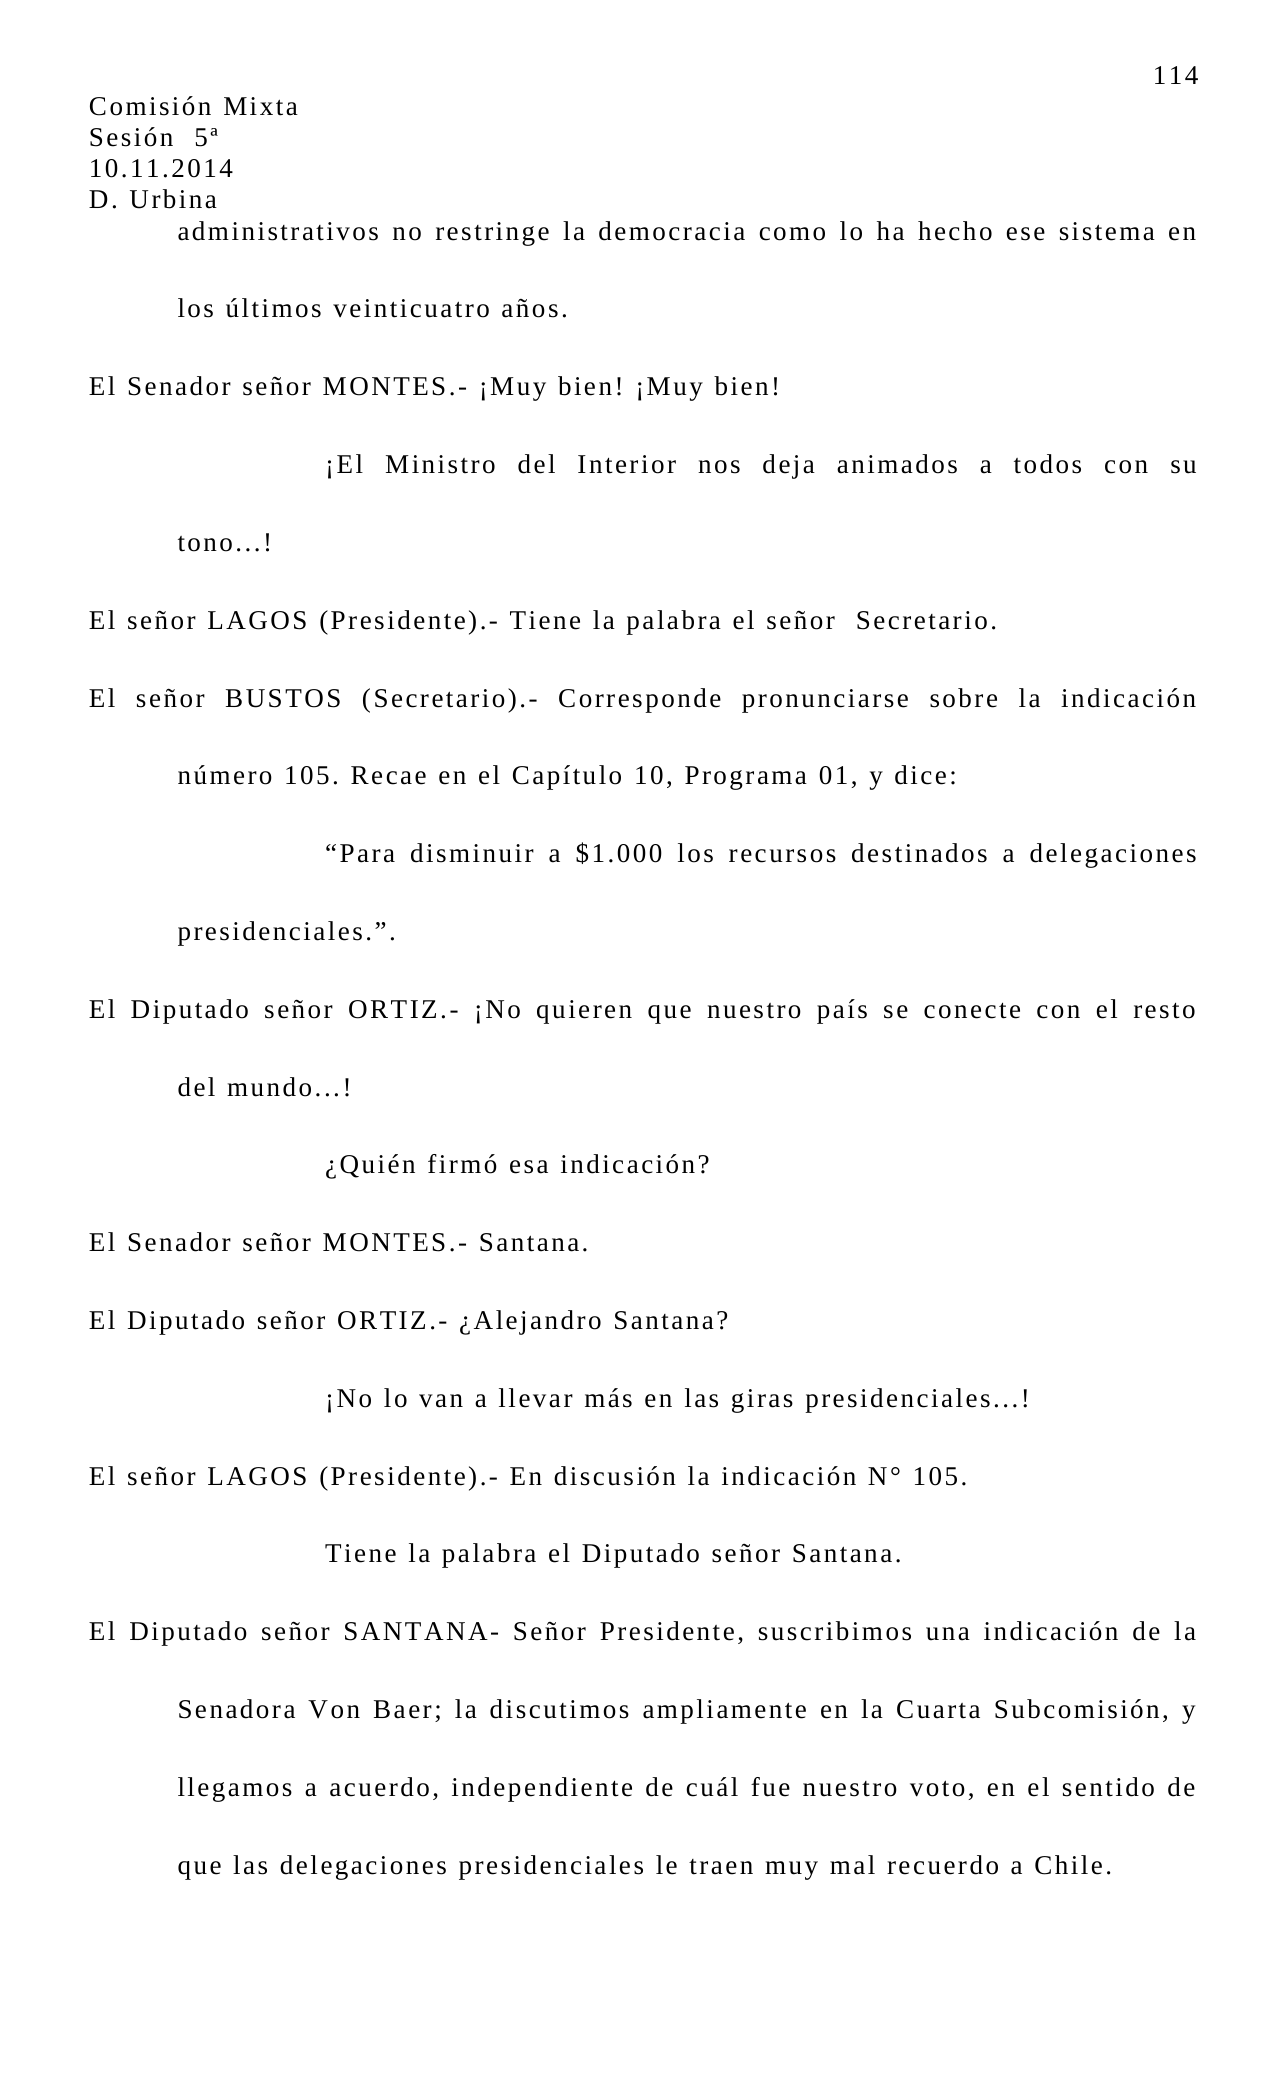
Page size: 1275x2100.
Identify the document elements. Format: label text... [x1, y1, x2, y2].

text El señor LAGOS (Presidente).- Tiene la palabra el señor Secretario. [89, 604, 1198, 635]
text El Diputado señor SANTANA- Señor Presidente, suscribimos una indicación de la Senadora Von Baer; la discutimos ampliamente en la Cuarta Subcomisión, y llegamos a acuerdo, independiente de cuál fue nuestro voto, en el sentido de que las delegaciones presidenciales le traen muy mal recuerdo a Chile. [89, 1615, 1198, 1880]
text ¿Quién firmó esa indicación? [89, 1148, 1198, 1180]
text ¡No lo van a llevar más en las giras presidenciales...! [89, 1382, 1198, 1413]
text El Senador señor MONTES.- ¡Muy bien! ¡Muy bien! [89, 370, 1198, 402]
text El Senador señor MONTES.- Santana. [89, 1226, 1198, 1257]
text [89, 215, 1198, 324]
text El señor BUSTOS (Secretario).- Corresponde pronunciarse sobre la indicación número 105. Recae en el Capítulo 10, Programa 01, y dice: [89, 682, 1198, 791]
text El Diputado señor ORTIZ.- ¡No quieren que nuestro país se conecte con el resto del mundo...! [89, 993, 1198, 1102]
text “Para disminuir a $1.000 los recursos destinados a delegaciones presidenciales.”. [89, 837, 1198, 946]
text El Diputado señor ORTIZ.- ¿Alejandro Santana? [89, 1304, 1198, 1335]
text Tiene la palabra el Diputado señor Santana. [89, 1538, 1198, 1569]
text ¡El Ministro del Interior nos deja animados a todos con su tono...! [89, 448, 1198, 557]
text El señor LAGOS (Presidente).- En discusión la indicación N° 105. [89, 1460, 1198, 1491]
